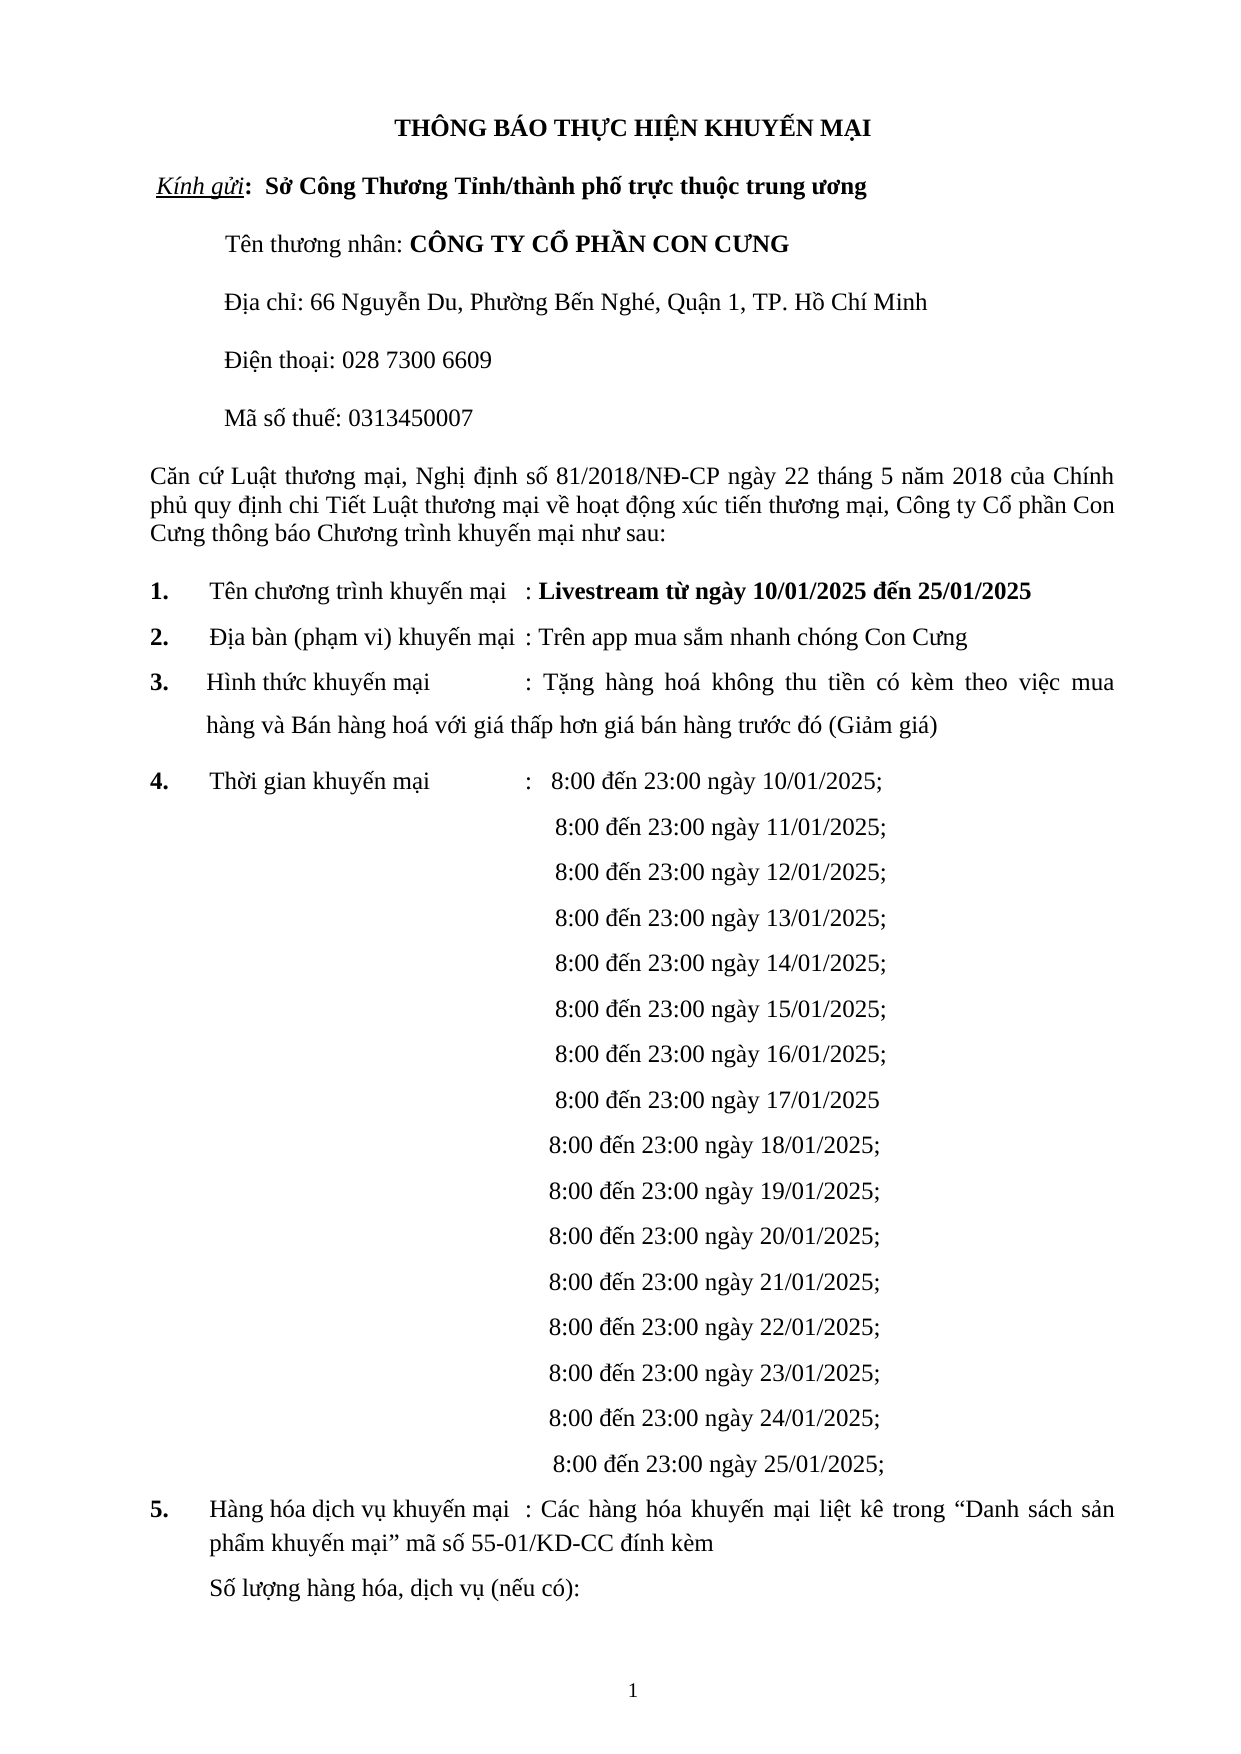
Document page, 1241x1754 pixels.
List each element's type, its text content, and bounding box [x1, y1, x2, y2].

text Điện thoại: 028 7300 6609 [224, 345, 1116, 374]
list Thời gian khuyến mại : 8:00 đến 23:00 ngày 10/01/2025; [150, 766, 1116, 795]
text 8:00 đến 23:00 ngày 21/01/2025; [534, 1267, 1116, 1296]
text Tên thương nhân: CÔNG TY CỔ PHẦN CON CƯNG [150, 229, 1116, 258]
text 8:00 đến 23:00 ngày 11/01/2025; [548, 812, 1116, 841]
list Hàng hóa dịch vụ khuyến mại : Các hàng hóa khuyến mại liệt kê trong “Danh sách sản phẩm khuyến mại” mã số 55-01/KD-CC đính kèm [150, 1494, 1116, 1556]
text 8:00 đến 23:00 ngày 19/01/2025; [150, 1176, 1116, 1205]
text 8:00 đến 23:00 ngày 20/01/2025; [534, 1221, 1116, 1250]
text 8:00 đến 23:00 ngày 16/01/2025; [548, 1039, 1116, 1068]
text 8:00 đến 23:00 ngày 17/01/2025 [548, 1085, 1116, 1114]
text 8:00 đến 23:00 ngày 24/01/2025; [534, 1403, 1116, 1432]
text 8:00 đến 23:00 ngày 12/01/2025; [548, 857, 1116, 886]
text Số lượng hàng hóa, dịch vụ (nếu có): [209, 1573, 1116, 1602]
text 8:00 đến 23:00 ngày 15/01/2025; [548, 994, 1116, 1023]
text 8:00 đến 23:00 ngày 22/01/2025; [534, 1312, 1116, 1341]
text 8:00 đến 23:00 ngày 13/01/2025; [548, 903, 1116, 932]
text 8:00 đến 23:00 ngày 14/01/2025; [548, 948, 1116, 977]
text Căn cứ Luật thương mại, Nghị định số 81/2018/NĐ-CP ngày 22 tháng 5 năm 2018 của Chính phủ quy định chi Tiết Luật thương mại về hoạt động xúc tiến thương mại, Công ty Cổ phần Con Cưng thông báo Chương trình khuyến mại như sau: [150, 461, 1116, 547]
text 8:00 đến 23:00 ngày 23/01/2025; [534, 1358, 1116, 1387]
list Tên chương trình khuyến mại : Livestream từ ngày 10/01/2025 đến 25/01/2025 [150, 576, 1116, 605]
list Hình thức khuyến mại : Tặng hàng hoá không thu tiền có kèm theo việc mua hàng và Bán hàng hoá với giá thấp hơn giá bán hàng trước đó (Giảm giá) [150, 667, 1116, 739]
text 8:00 đến 23:00 ngày 18/01/2025; [534, 1130, 1116, 1159]
text THÔNG BÁO THỰC HIỆN KHUYẾN MẠI [150, 113, 1116, 142]
text 8:00 đến 23:00 ngày 25/01/2025; [534, 1449, 1116, 1478]
text Mã số thuế: 0313450007 [224, 403, 1116, 432]
text Kính gửi: Sở Công Thương Tỉnh/thành phố trực thuộc trung ương [150, 171, 1116, 200]
list Địa bàn (phạm vi) khuyến mại : Trên app mua sắm nhanh chóng Con Cưng [150, 622, 1116, 651]
text Địa chỉ: 66 Nguyễn Du, Phường Bến Nghé, Quận 1, TP. Hồ Chí Minh [224, 287, 1116, 316]
